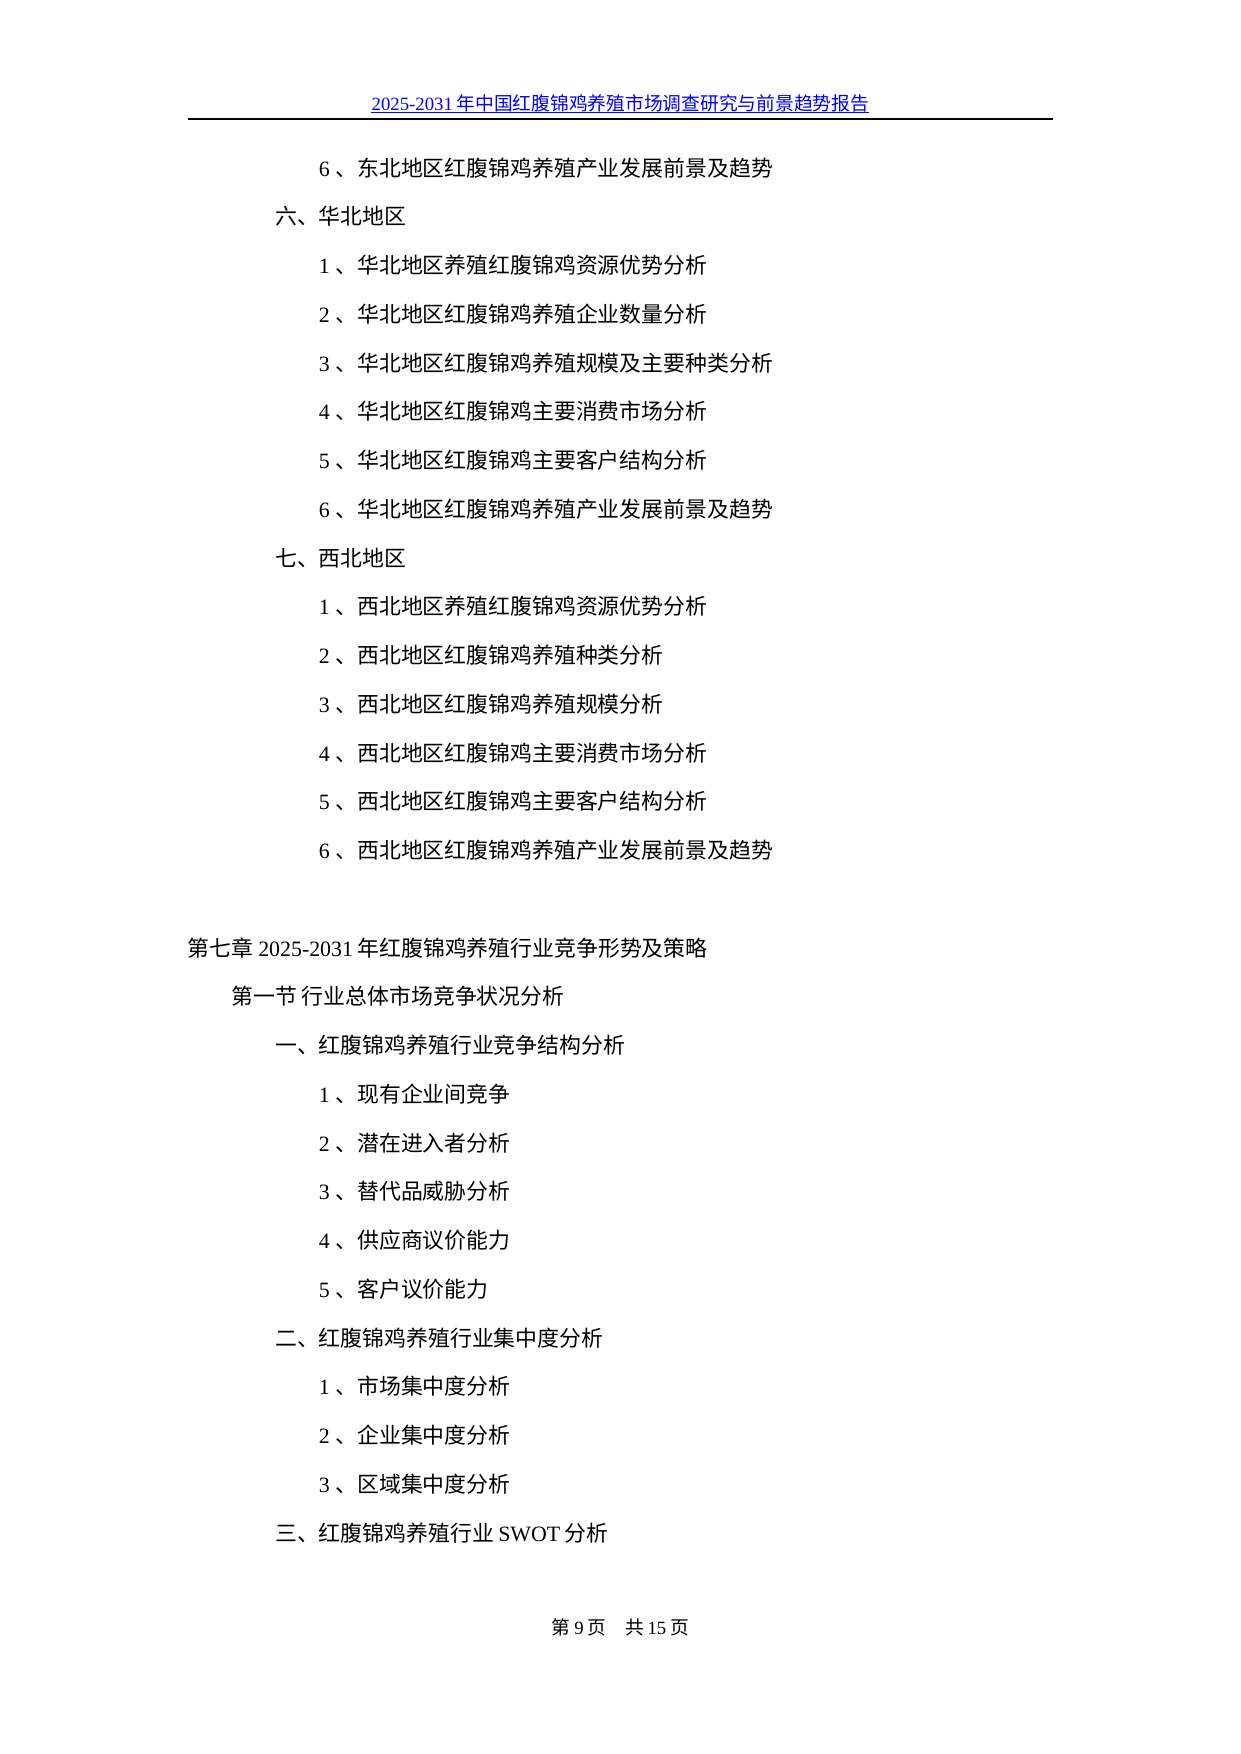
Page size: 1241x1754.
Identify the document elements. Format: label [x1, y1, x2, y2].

text [187, 150, 1053, 1548]
